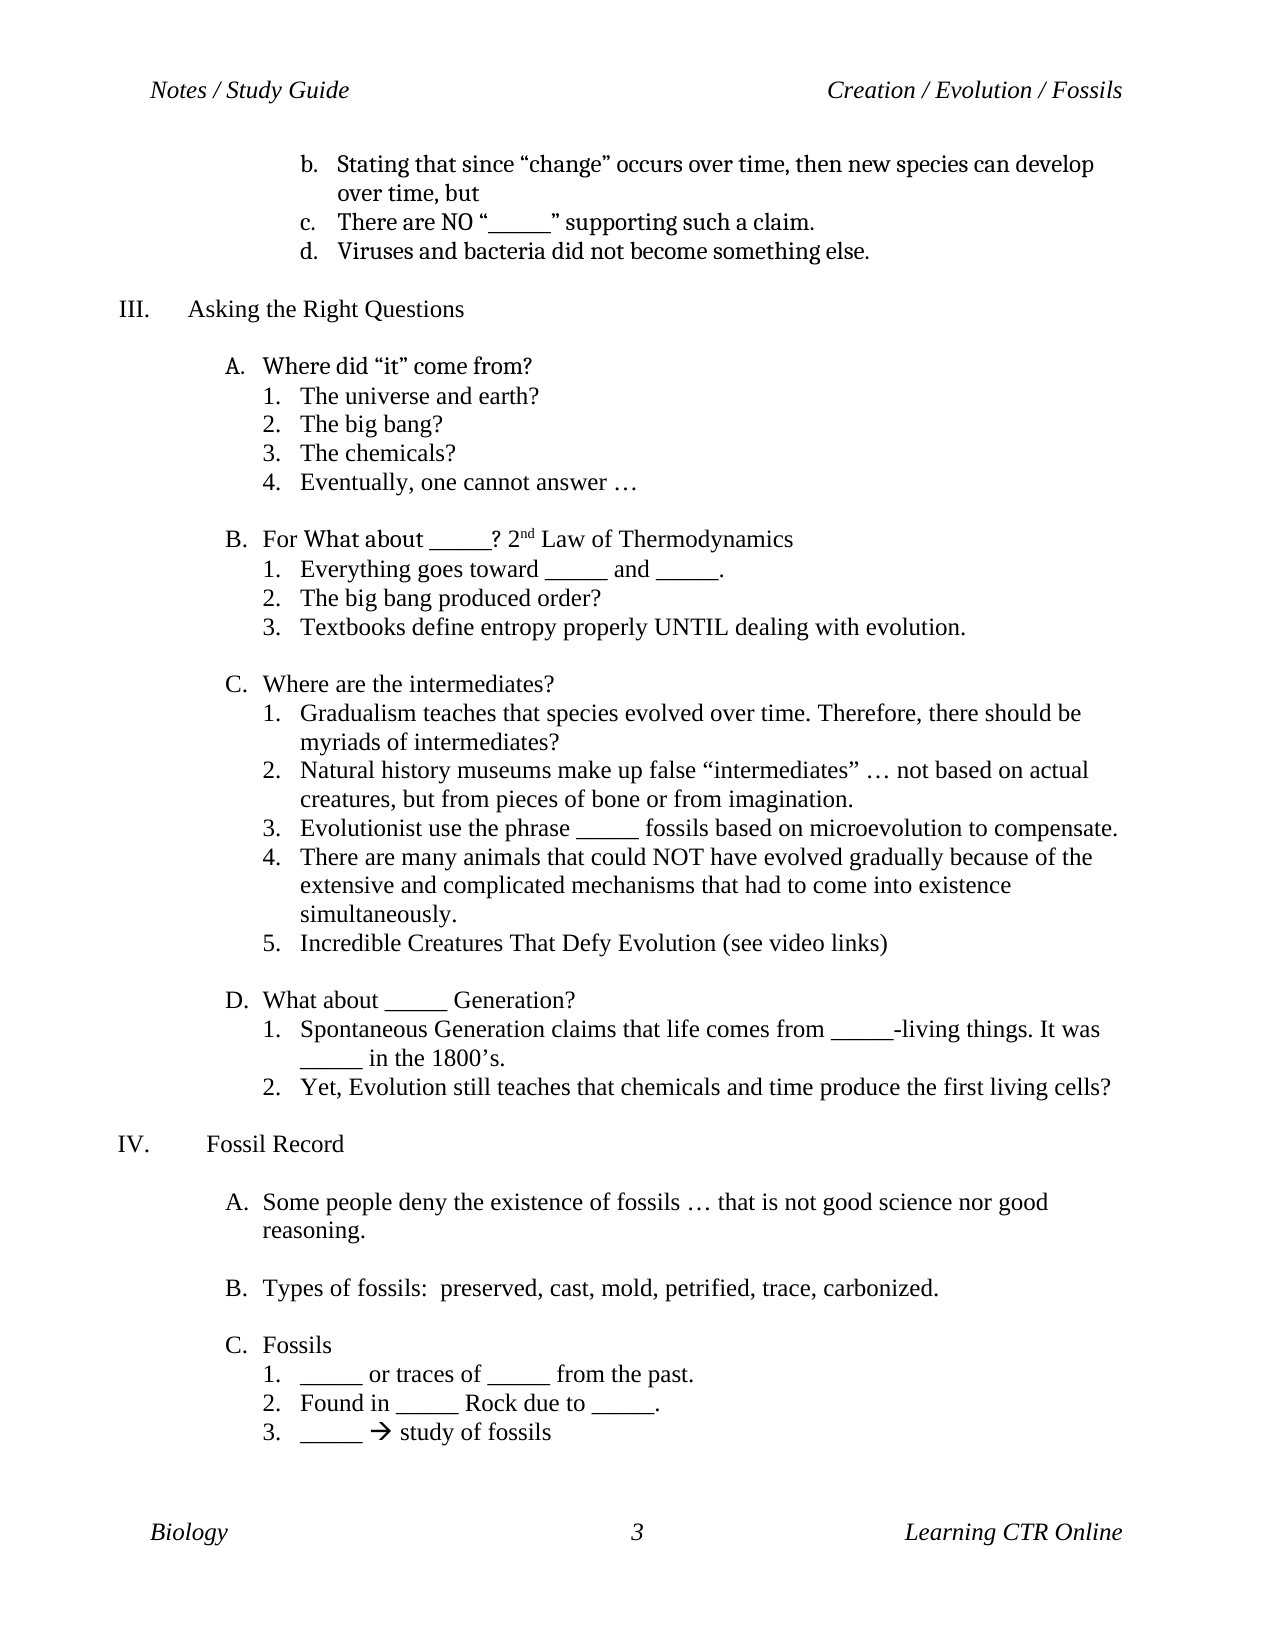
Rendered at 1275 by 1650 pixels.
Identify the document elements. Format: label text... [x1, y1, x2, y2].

list Found in _____ Rock due to _____. [262, 1388, 1125, 1417]
list Incredible Creatures That Defy Evolution (see video links) [262, 928, 1125, 957]
list Some people deny the existence of fossils … that is not good science nor good reasoning. [225, 1187, 1125, 1244]
list Stating that since “change” occurs over time, then new species can develop over time, but [300, 150, 1125, 207]
list What about _____ Generation? [225, 985, 1125, 1014]
list Evolutionist use the phrase _____ fossils based on microevolution to compensate. [262, 813, 1125, 842]
list The universe and earth? [262, 381, 1125, 409]
list Where did “it” come from? [225, 352, 1125, 381]
list Where are the intermediates? [225, 669, 1125, 698]
list Spontaneous Generation claims that life comes from _____-living things. It was _____ in the 1800’s. [262, 1014, 1125, 1072]
list Everything goes toward _____ and _____. [262, 554, 1125, 583]
list Yet, Evolution still teaches that chemicals and time produce the first living cells? [262, 1072, 1125, 1100]
list For What about _____? 2nd Law of Thermodynamics [225, 524, 1125, 554]
list Textbooks define entropy properly UNTIL dealing with evolution. [262, 612, 1125, 640]
list _____ or traces of _____ from the past. [262, 1359, 1125, 1388]
list Natural history museums make up false “intermediates” … not based on actual creatures, but from pieces of bone or from imagination. [262, 755, 1125, 813]
list Viruses and bacteria did not become something else. [300, 237, 1125, 266]
list The big bang? [262, 409, 1125, 438]
list Types of fossils: preserved, cast, mold, petrified, trace, carbonized. [225, 1273, 1125, 1302]
list Eventually, one cannot answer … [262, 467, 1125, 496]
list _____ study of fossils [262, 1417, 1125, 1445]
list The chemicals? [262, 438, 1125, 467]
list Fossils [225, 1330, 1125, 1359]
list Gradualism teaches that species evolved over time. Therefore, there should be myriads of intermediates? [262, 698, 1125, 755]
list The big bang produced order? [262, 583, 1125, 612]
list Fossil Record [150, 1129, 1125, 1158]
list There are many animals that could NOT have evolved gradually because of the extensive and complicated mechanisms that had to come into existence simultaneously. [262, 842, 1125, 928]
list There are NO “_____” supporting such a claim. [300, 207, 1125, 237]
list Asking the Right Questions [150, 294, 1125, 323]
